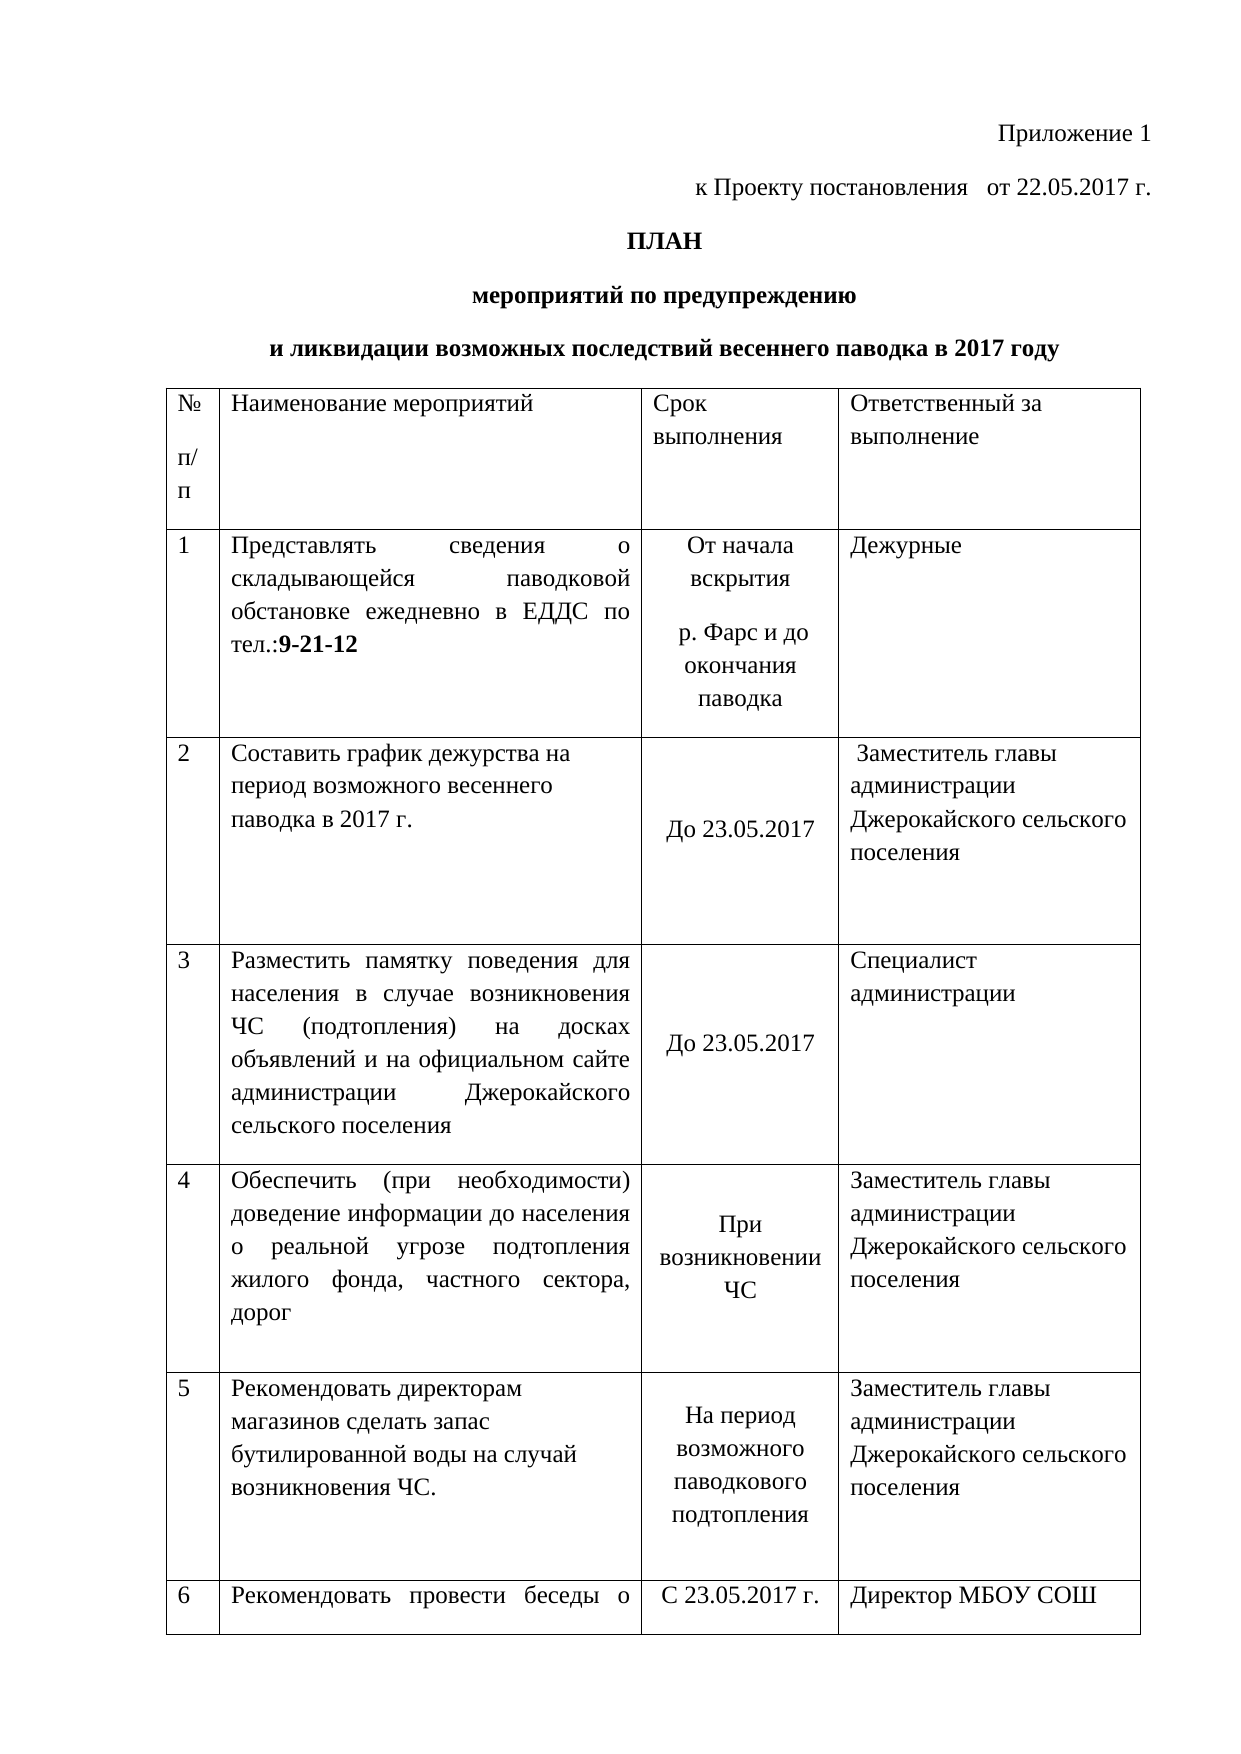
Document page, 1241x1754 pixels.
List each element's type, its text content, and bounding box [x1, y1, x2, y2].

table_cell Обеспечить (при необходимости) доведение информации до населения о реальной угрозе подтопления жилого фонда, частного сектора, дорог [220, 1165, 641, 1372]
table_cell До 23.05.2017 [642, 738, 838, 944]
table_cell 2 [167, 738, 219, 944]
table_cell При возникновении ЧС [642, 1165, 838, 1372]
text мероприятий по предупреждению [177, 280, 1152, 308]
text ПЛАН [177, 226, 1152, 254]
table_cell 1 [167, 530, 219, 737]
table_cell Представлять сведения о складывающейся паводковой обстановке ежедневно в ЕДДС по тел.:9-21-12 [220, 530, 641, 737]
table_header Наименование мероприятий [220, 389, 641, 529]
table_cell 4 [167, 1165, 219, 1372]
table_cell Заместитель главы администрации Джерокайского сельского поселения [839, 1373, 1140, 1579]
table_cell От начала вскрытия р. Фарс и до окончания паводка [642, 530, 838, 737]
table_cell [839, 1581, 1140, 1634]
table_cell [220, 1581, 641, 1634]
table_cell 6 [167, 1581, 219, 1634]
table_cell Составить график дежурства на период возможного весеннего паводка в 2017 г. [220, 738, 641, 944]
table_cell На период возможного паводкового подтопления [642, 1373, 838, 1579]
table_cell До 23.05.2017 [642, 945, 838, 1164]
table_cell Дежурные [839, 530, 1140, 737]
text к Проекту постановления от 22.05.2017 г. [177, 172, 1152, 201]
table_cell 3 [167, 945, 219, 1164]
table_cell Заместитель главы администрации Джерокайского сельского поселения [839, 738, 1140, 944]
table_header Срок выполнения [642, 389, 838, 529]
table_cell Специалист администрации [839, 945, 1140, 1164]
table_cell Рекомендовать директорам магазинов сделать запас бутилированной воды на случай возникновения ЧС. [220, 1373, 641, 1579]
table_header Ответственный за выполнение [839, 389, 1140, 529]
table_header № п/п [167, 389, 219, 529]
table_cell Заместитель главы администрации Джерокайского сельского поселения [839, 1165, 1140, 1372]
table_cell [642, 1581, 838, 1634]
text Приложение 1 [177, 118, 1152, 147]
table_cell 5 [167, 1373, 219, 1579]
table_cell Разместить памятку поведения для населения в случае возникновения ЧС (подтопления) на досках объявлений и на официальном сайте администрации Джерокайского сельского поселения [220, 945, 641, 1164]
text и ликвидации возможных последствий весеннего паводка в 2017 году [177, 333, 1152, 362]
